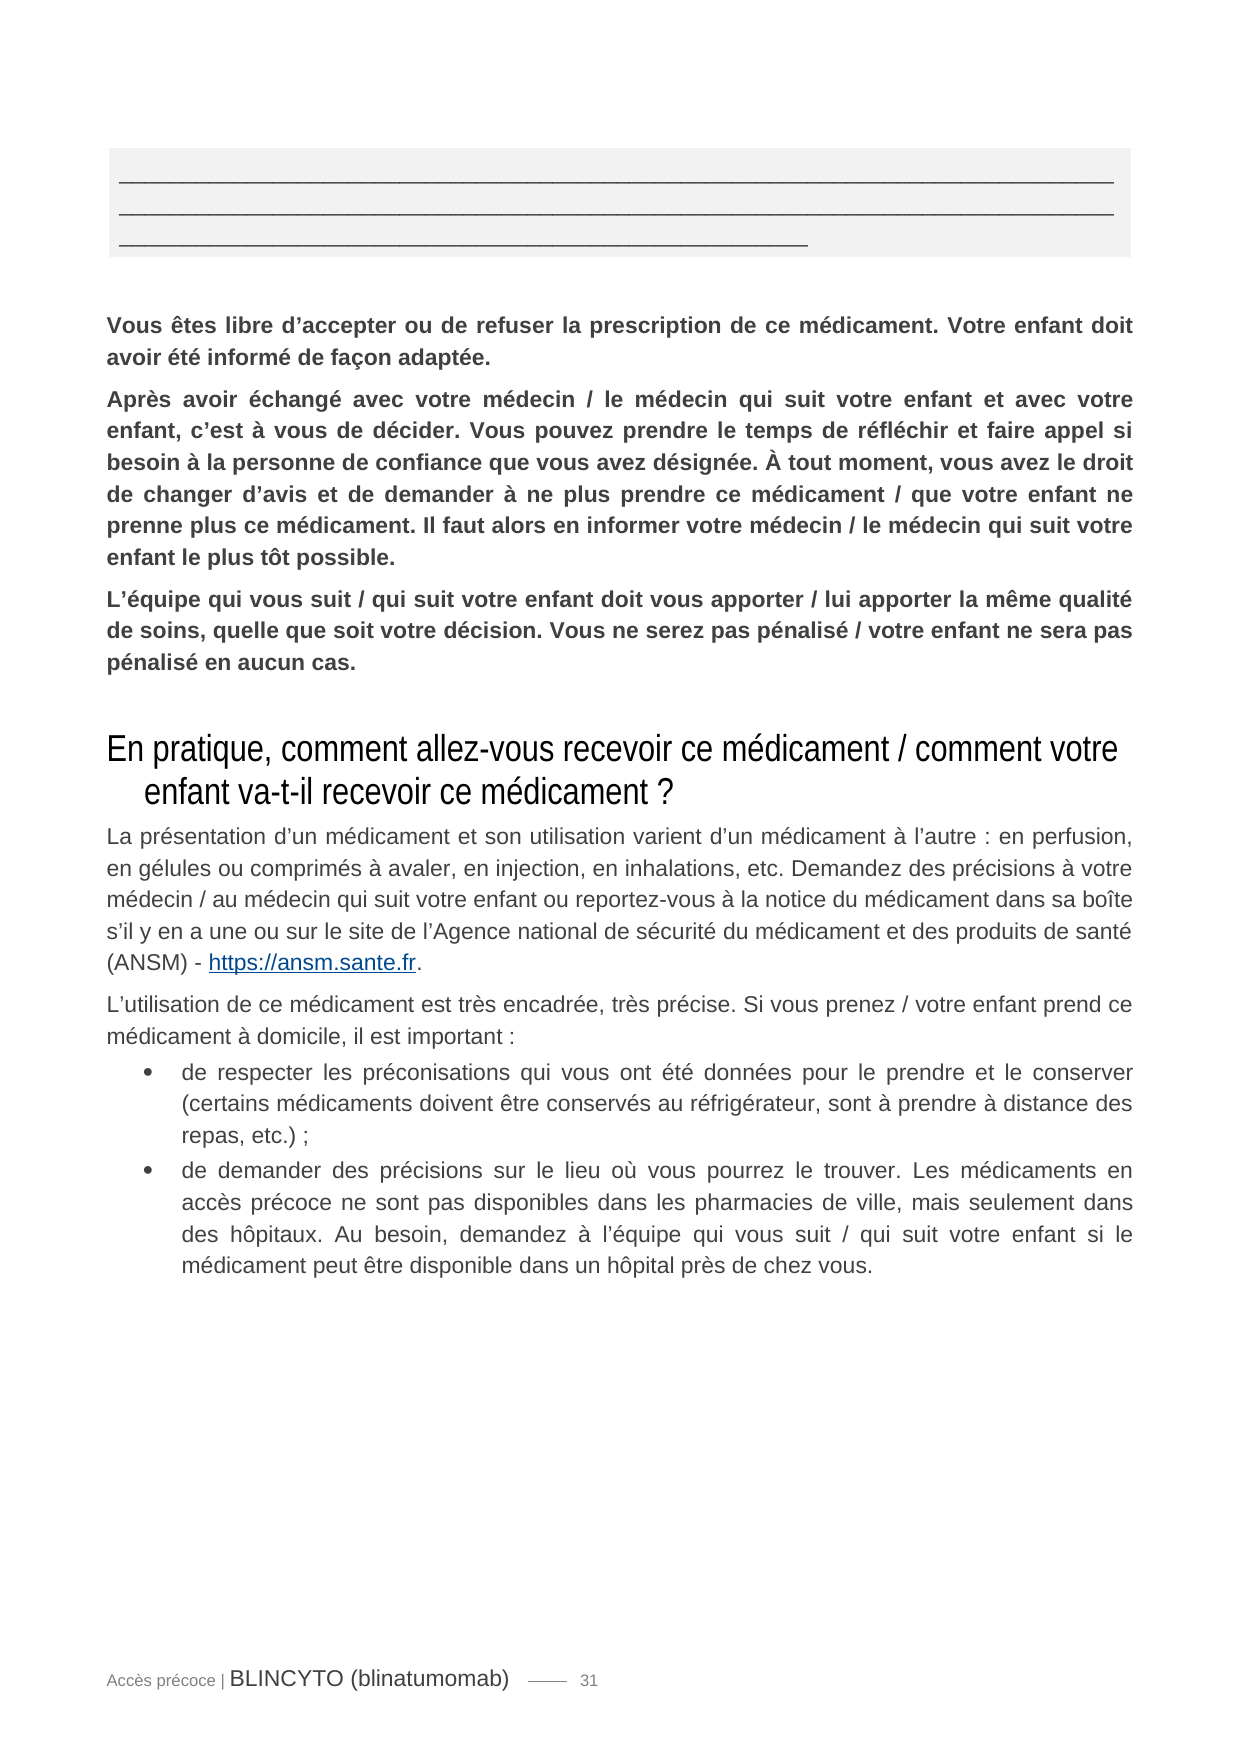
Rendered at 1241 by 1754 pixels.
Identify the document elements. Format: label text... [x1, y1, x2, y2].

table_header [109, 148, 1131, 257]
list de demander des précisions sur le lieu où vous pourrez le trouver. Les médicaments en accès précoce ne sont pas disponibles dans les pharmacies de ville, mais seulement dans des hôpitaux. Au besoin, demandez à l’équipe qui vous suit / qui suit votre enfant si le médicament peut être disponible dans un hôpital près de chez vous. [144, 1157, 1134, 1278]
text L’équipe qui vous suit / qui suit votre enfant doit vous apporter / lui apporter la même qualité de soins, quelle que soit votre décision. Vous ne serez pas pénalisé / votre enfant ne sera pas pénalisé en aucun cas. [106, 586, 1134, 675]
list de respecter les préconisations qui vous ont été données pour le prendre et le conserver (certains médicaments doivent être conservés au réfrigérateur, sont à prendre à distance des repas, etc.) ; [144, 1058, 1134, 1148]
text Vous êtes libre d’accepter ou de refuser la prescription de ce médicament. Votre enfant doit avoir été informé de façon adaptée. [106, 312, 1134, 370]
text La présentation d’un médicament et son utilisation varient d’un médicament à l’autre : en perfusion, en gélules ou comprimés à avaler, en injection, en inhalations, etc. Demandez des précisions à votre médecin / au médecin qui suit votre enfant ou reportez-vous à la notice du médicament dans sa boîte s’il y en a une ou sur le site de l’Agence national de sécurité du médicament et des produits de santé (ANSM) - https://ansm.sante.fr. [106, 823, 1134, 976]
text L’utilisation de ce médicament est très encadrée, très précise. Si vous prenez / votre enfant prend ce médicament à domicile, il est important : [106, 991, 1134, 1049]
text Après avoir échangé avec votre médecin / le médecin qui suit votre enfant et avec votre enfant, c’est à vous de décider. Vous pouvez prendre le temps de réfléchir et faire appel si besoin à la personne de confiance que vous avez désignée. À tout moment, vous avez le droit de changer d’avis et de demander à ne plus prendre ce médicament / que votre enfant ne prenne plus ce médicament. Il faut alors en informer votre médecin / le médecin qui suit votre enfant le plus tôt possible. [106, 386, 1134, 570]
text En pratique, comment allez-vous recevoir ce médicament / comment votre enfant va-t-il recevoir ce médicament ? [106, 727, 1134, 813]
